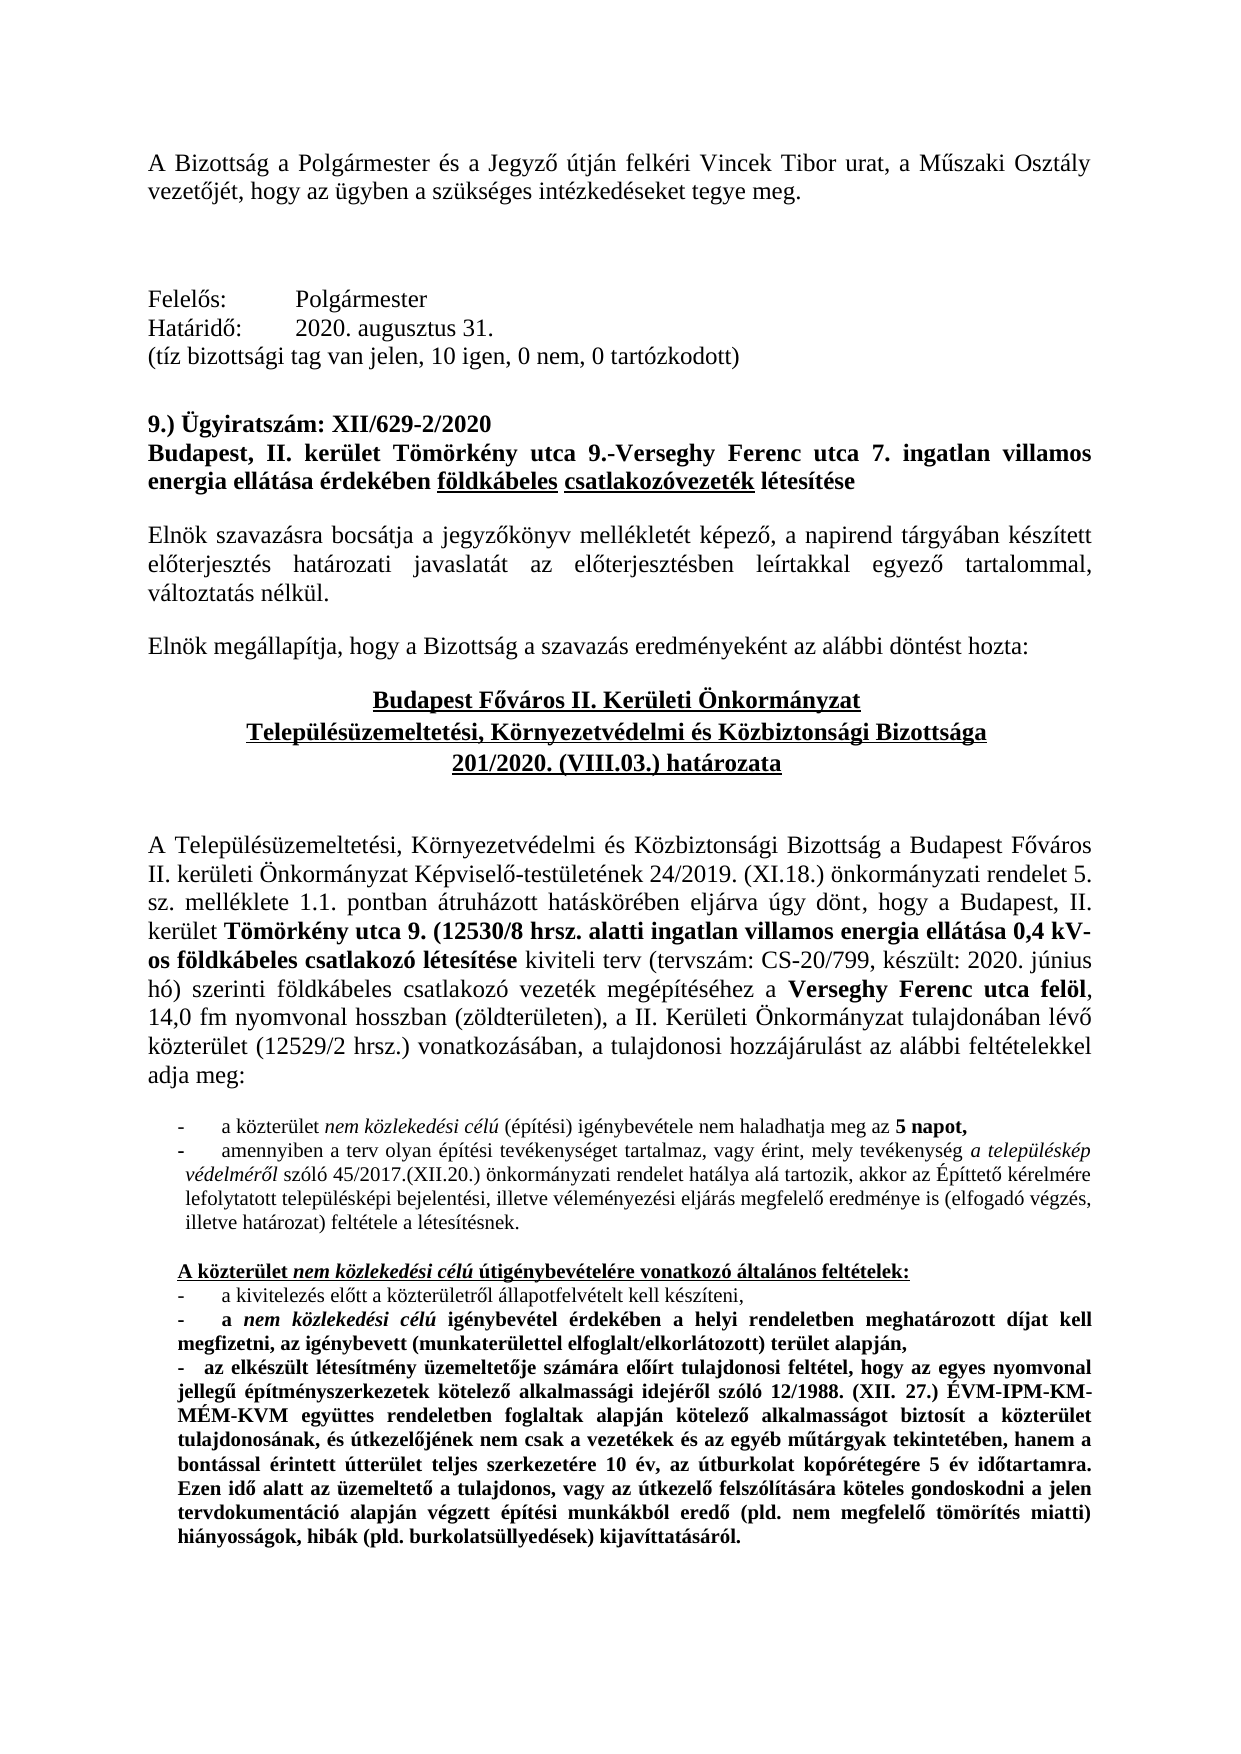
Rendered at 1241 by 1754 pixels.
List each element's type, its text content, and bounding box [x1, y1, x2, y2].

text Településüzemeltetési, Környezetvédelmi és Közbiztonsági Bizottsága [148, 717, 1086, 746]
text Elnök megállapítja, hogy a Bizottság a szavazás eredményeként az alábbi döntést hozta: [148, 631, 1122, 660]
text Felelős: Polgármester [148, 284, 1093, 313]
text A közterület nem közlekedési célú útigénybevételére vonatkozó általános feltételek: [177, 1259, 1093, 1283]
text 9.) Ügyiratszám: XII/629-2/2020 [148, 409, 1093, 438]
text A Településüzemeltetési, Környezetvédelmi és Közbiztonsági Bizottság a Budapest Főváros II. kerületi Önkormányzat Képviselő-testületének 24/2019. (XI.18.) önkormányzati rendelet 5. sz. melléklete 1.1. pontban átruházott hatáskörében eljárva úgy dönt, hogy a Budapest, II. kerület Tömörkény utca 9. (12530/8 hrsz. alatti ingatlan villamos energia ellátása 0,4 kV-os földkábeles csatlakozó létesítése kiviteli terv (tervszám: CS-20/799, készült: 2020. június hó) szerinti földkábeles csatlakozó vezeték megépítéséhez a Verseghy Ferenc utca felöl, 14,0 fm nyomvonal hosszban (zöldterületen), a II. Kerületi Önkormányzat tulajdonában lévő közterület (12529/2 hrsz.) vonatkozásában, a tulajdonosi hozzájárulást az alábbi feltételekkel adja meg: [148, 830, 1093, 1089]
list az elkészült létesítmény üzemeltetője számára előírt tulajdonosi feltétel, hogy az egyes nyomvonal jellegű építményszerkezetek kötelező alkalmassági idejéről szóló 12/1988. (XII. 27.) ÉVM-IPM-KM-MÉM-KVM együttes rendeletben foglaltak alapján kötelező alkalmasságot biztosít a közterület tulajdonosának, és útkezelőjének nem csak a vezetékek és az egyéb műtárgyak tekintetében, hanem a bontással érintett útterület teljes szerkezetére 10 év, az útburkolat kopórétegére 5 év időtartamra. Ezen idő alatt az üzemeltető a tulajdonos, vagy az útkezelő felszólítására köteles gondoskodni a jelen tervdokumentáció alapján végzett építési munkákból eredő (pld. nem megfelelő tömörítés miatti) hiányosságok, hibák (pld. burkolatsüllyedések) kijavíttatásáról. [177, 1355, 1093, 1548]
list a közterület nem közlekedési célú (építési) igénybevétele nem haladhatja meg az 5 napot, [177, 1114, 1093, 1138]
text (tíz bizottsági tag van jelen, 10 igen, 0 nem, 0 tartózkodott) [148, 341, 1093, 370]
text A Bizottság a Polgármester és a Jegyző útján felkéri Vincek Tibor urat, a Műszaki Osztály vezetőjét, hogy az ügyben a szükséges intézkedéseket tegye meg. [148, 148, 1093, 205]
text Budapest, II. kerület Tömörkény utca 9.-Verseghy Ferenc utca 7. ingatlan villamos energia ellátása érdekében földkábeles csatlakozóvezeték létesítése [148, 438, 1093, 495]
text 201/2020. (VIII.03.) határozata [148, 748, 1086, 777]
list amennyiben a terv olyan építési tevékenységet tartalmaz, vagy érint, mely tevékenység a településkép védelméről szóló 45/2017.(XII.20.) önkormányzati rendelet hatálya alá tartozik, akkor az Építtető kérelmére lefolytatott településképi bejelentési, illetve véleményezési eljárás megfelelő eredménye is (elfogadó végzés, illetve határozat) feltétele a létesítésnek. [177, 1138, 1093, 1234]
list a kivitelezés előtt a közterületről állapotfelvételt kell készíteni, [177, 1283, 1093, 1307]
text Budapest Főváros II. Kerületi Önkormányzat [148, 685, 1086, 714]
text Elnök szavazásra bocsátja a jegyzőkönyv mellékletét képező, a napirend tárgyában készített előterjesztés határozati javaslatát az előterjesztésben leírtakkal egyező tartalommal, változtatás nélkül. [148, 520, 1093, 606]
list a nem közlekedési célú igénybevétel érdekében a helyi rendeletben meghatározott díjat kell megfizetni, az igénybevett (munkaterülettel elfoglalt/elkorlátozott) terület alapján, [177, 1307, 1093, 1355]
text Határidő: 2020. augusztus 31. [148, 313, 1093, 341]
